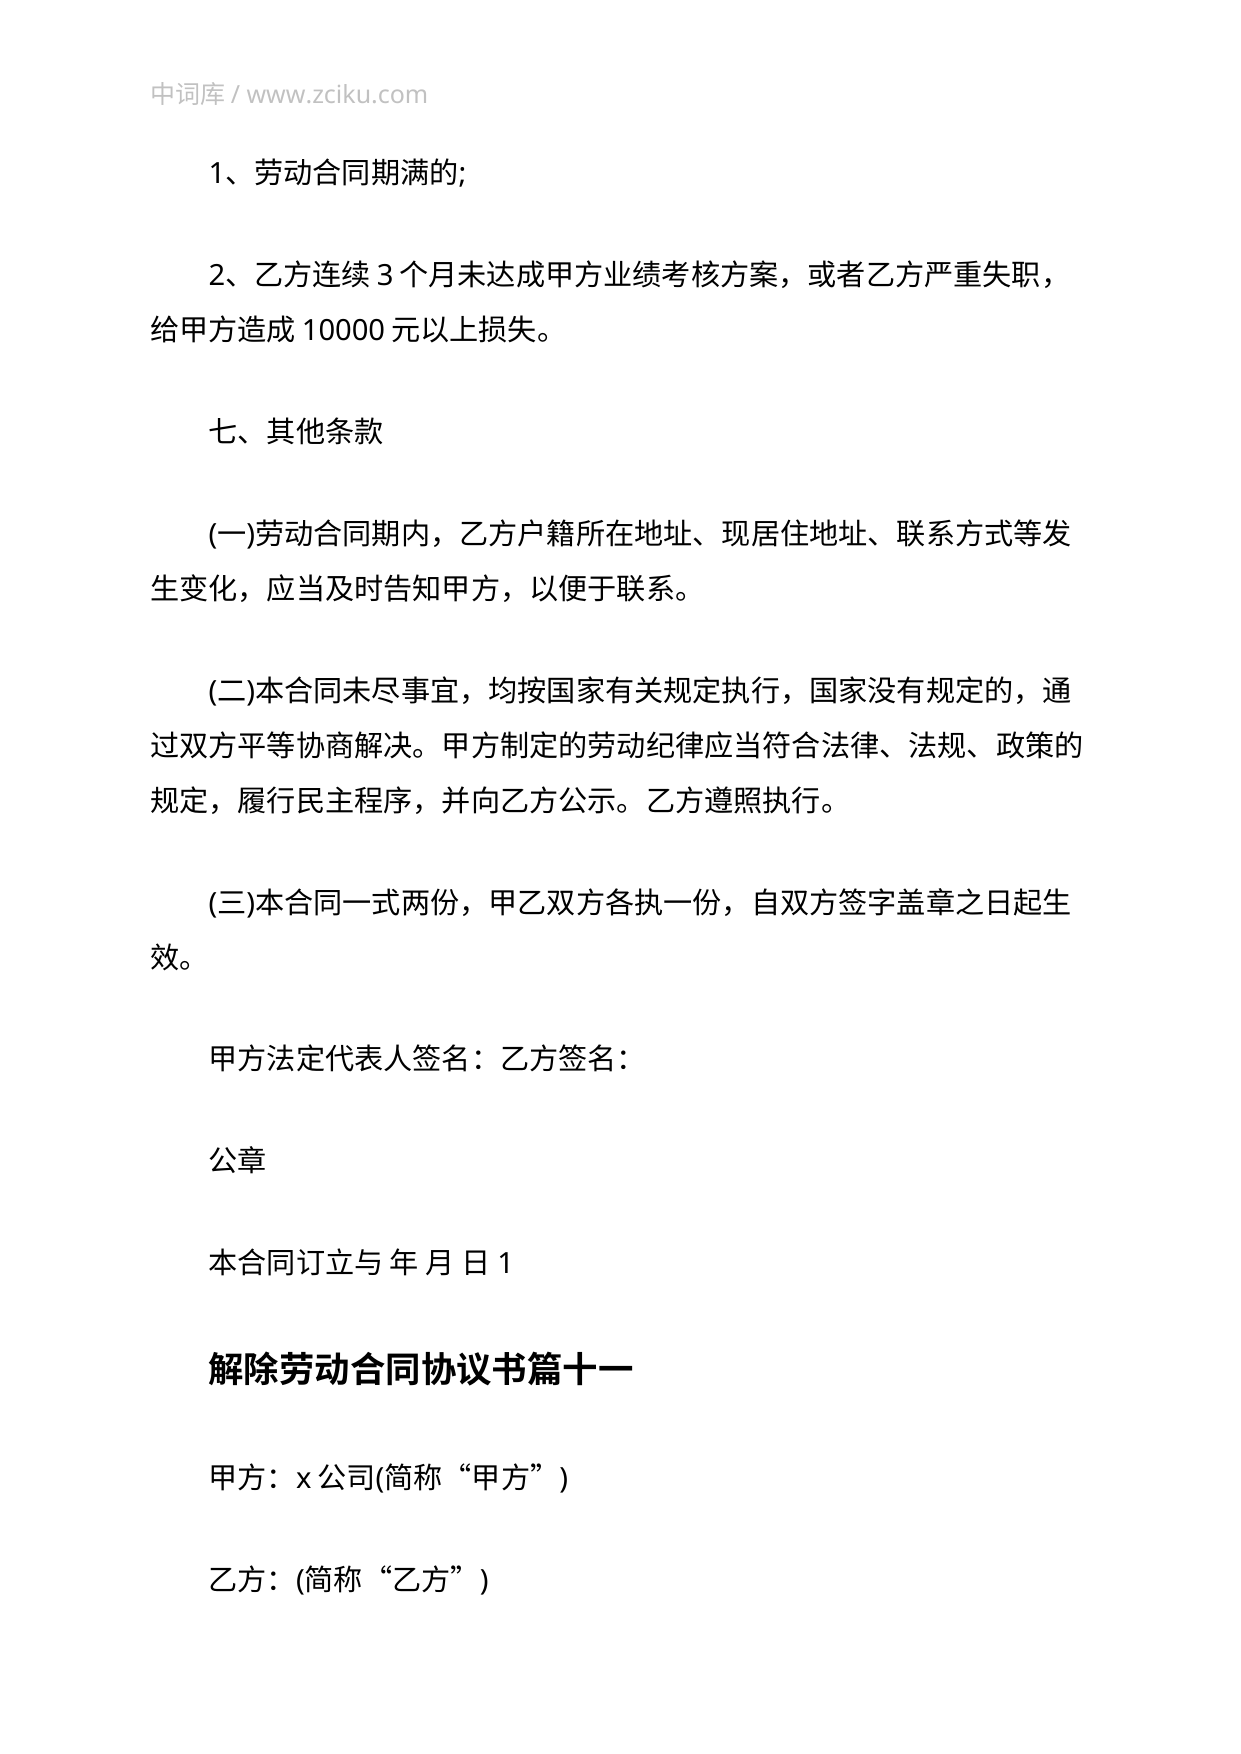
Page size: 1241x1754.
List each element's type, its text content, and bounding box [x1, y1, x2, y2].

text (三)本合同一式两份，甲乙双方各执一份，自双方签字盖章之日起生效。 [150, 879, 1090, 976]
text 解除劳动合同协议书篇十一 [150, 1341, 1090, 1393]
text 甲方：x公司(简称“甲方”) [150, 1455, 1090, 1497]
text 甲方法定代表人签名：乙方签名： [150, 1036, 1090, 1078]
text (二)本合同未尽事宜，均按国家有关规定执行，国家没有规定的，通过双方平等协商解决。甲方制定的劳动纪律应当符合法律、法规、政策的规定，履行民主程序，并向乙方公示。乙方遵照执行。 [150, 667, 1090, 820]
text 本合同订立与 年 月 日 1 [150, 1239, 1090, 1282]
text 1、劳动合同期满的; [150, 150, 1090, 192]
text 公章 [150, 1138, 1090, 1180]
text 乙方：(简称“乙方”) [150, 1557, 1090, 1599]
text 七、其他条款 [150, 409, 1090, 451]
text (一)劳动合同期内，乙方户籍所在地址、现居住地址、联系方式等发生变化，应当及时告知甲方，以便于联系。 [150, 511, 1090, 608]
text 2、乙方连续3个月未达成甲方业绩考核方案，或者乙方严重失职，给甲方造成10000元以上损失。 [150, 252, 1090, 349]
